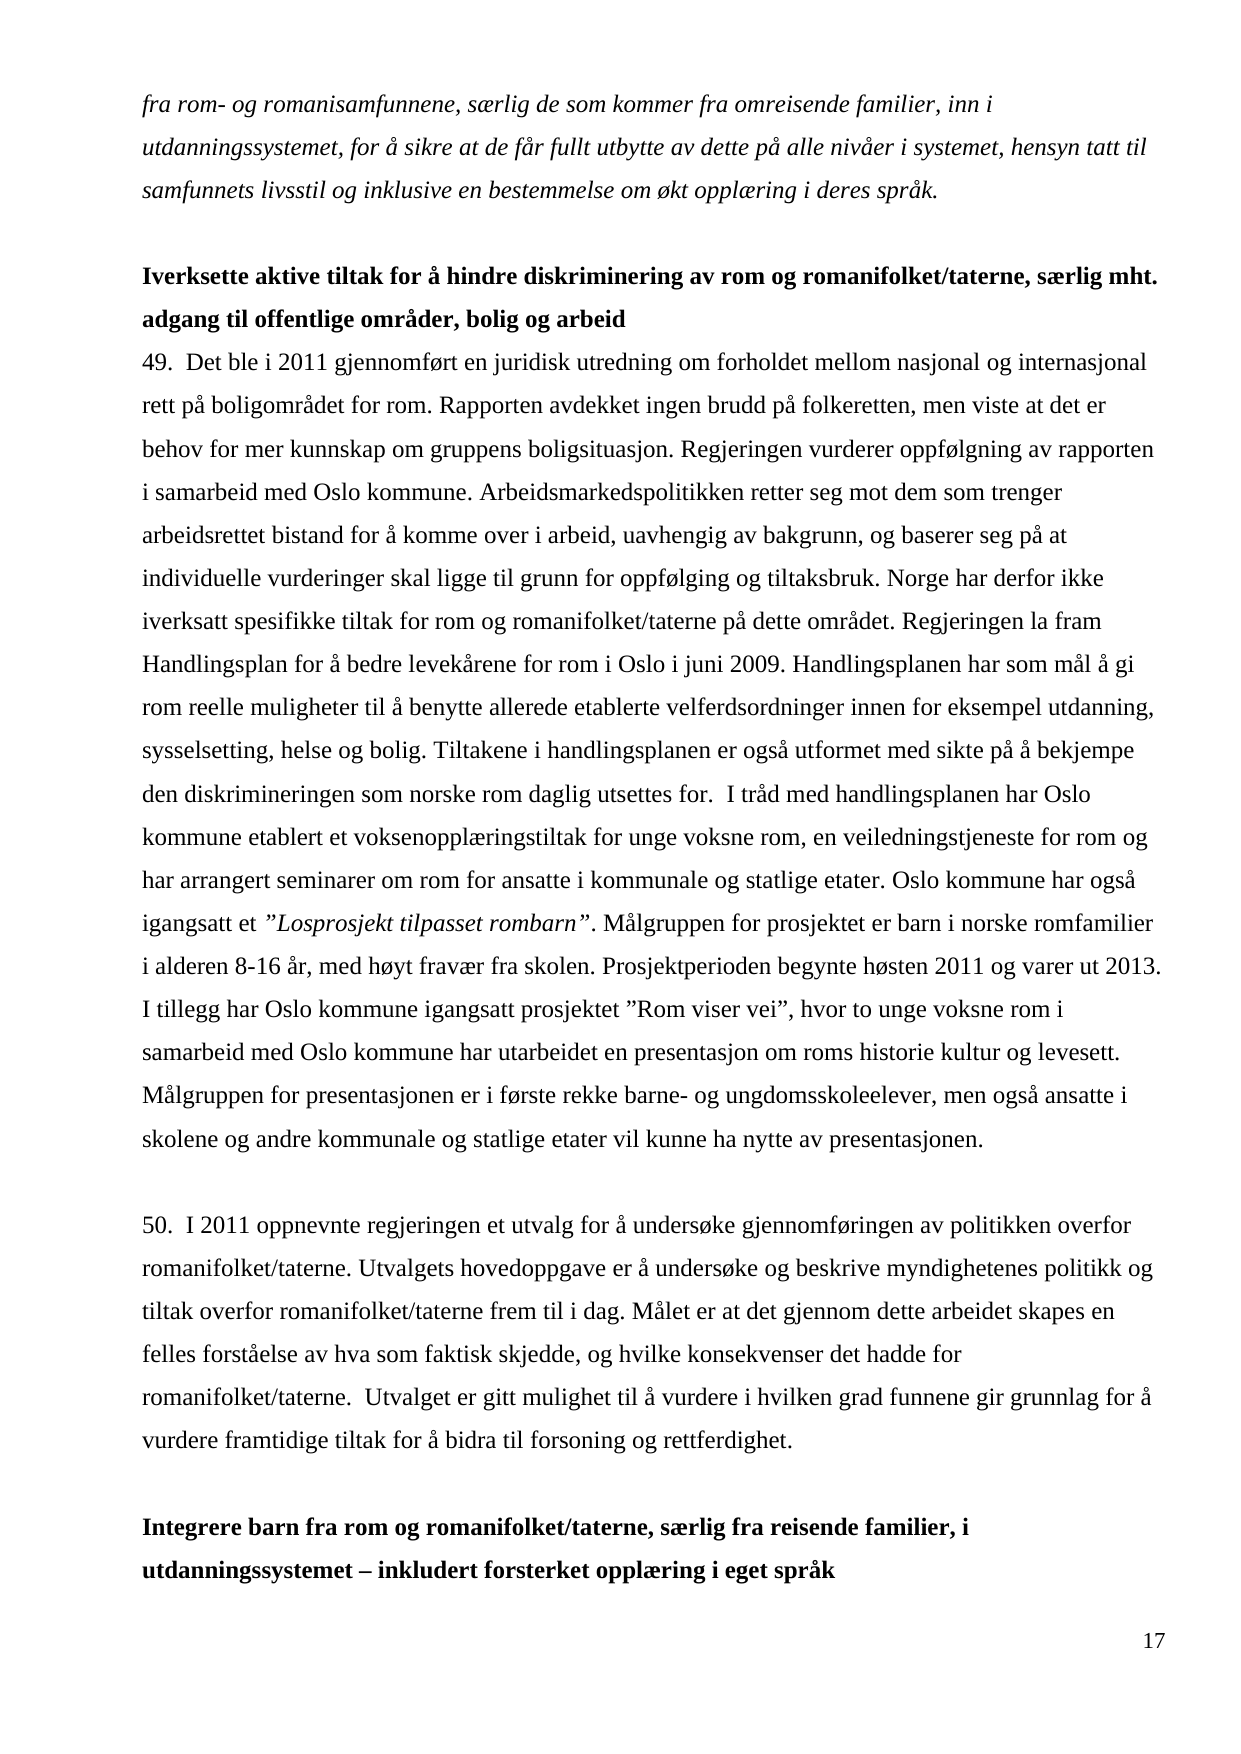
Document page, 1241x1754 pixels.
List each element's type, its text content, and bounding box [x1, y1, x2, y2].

text Iverksette aktive tiltak for å hindre diskriminering av rom og romanifolket/taterne, særlig mht. adgang til offentlige områder, bolig og arbeid [142, 261, 1165, 333]
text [142, 89, 1165, 204]
text 50. I 2011 oppnevnte regjeringen et utvalg for å undersøke gjennomføringen av politikken overfor romanifolket/taterne. Utvalgets hovedoppgave er å undersøke og beskrive myndighetenes politikk og tiltak overfor romanifolket/taterne frem til i dag. Målet er at det gjennom dette arbeidet skapes en felles forståelse av hva som faktisk skjedde, og hvilke konsekvenser det hadde for romanifolket/taterne. Utvalget er gitt mulighet til å vurdere i hvilken grad funnene gir grunnlag for å vurdere framtidige tiltak for å bidra til forsoning og rettferdighet. [142, 1210, 1165, 1454]
text Integrere barn fra rom og romanifolket/taterne, særlig fra reisende familier, i utdanningssystemet – inkludert forsterket opplæring i eget språk [142, 1512, 1165, 1584]
text 49. Det ble i 2011 gjennomført en juridisk utredning om forholdet mellom nasjonal og internasjonal rett på boligområdet for rom. Rapporten avdekket ingen brudd på folkeretten, men viste at det er behov for mer kunnskap om gruppens boligsituasjon. Regjeringen vurderer oppfølgning av rapporten i samarbeid med Oslo kommune. Arbeidsmarkedspolitikken retter seg mot dem som trenger arbeidsrettet bistand for å komme over i arbeid, uavhengig av bakgrunn, og baserer seg på at individuelle vurderinger skal ligge til grunn for oppfølging og tiltaksbruk. Norge har derfor ikke iverksatt spesifikke tiltak for rom og romanifolket/taterne på dette området. Regjeringen la fram Handlingsplan for å bedre levekårene for rom i Oslo i juni 2009. Handlingsplanen har som mål å gi rom reelle muligheter til å benytte allerede etablerte velferdsordninger innen for eksempel utdanning, sysselsetting, helse og bolig. Tiltakene i handlingsplanen er også utformet med sikte på å bekjempe den diskrimineringen som norske rom daglig utsettes for. I tråd med handlingsplanen har Oslo kommune etablert et voksenopplæringstiltak for unge voksne rom, en veiledningstjeneste for rom og har arrangert seminarer om rom for ansatte i kommunale og statlige etater. Oslo kommune har også igangsatt et ”Losprosjekt tilpasset rombarn”. Målgruppen for prosjektet er barn i norske romfamilier i alderen 8-16 år, med høyt fravær fra skolen. Prosjektperioden begynte høsten 2011 og varer ut 2013. I tillegg har Oslo kommune igangsatt prosjektet ”Rom viser vei”, hvor to unge voksne rom i samarbeid med Oslo kommune har utarbeidet en presentasjon om roms historie kultur og levesett. Målgruppen for presentasjonen er i første rekke barne- og ungdomsskoleelever, men også ansatte i skolene og andre kommunale og statlige etater vil kunne ha nytte av presentasjonen. [142, 347, 1165, 1152]
